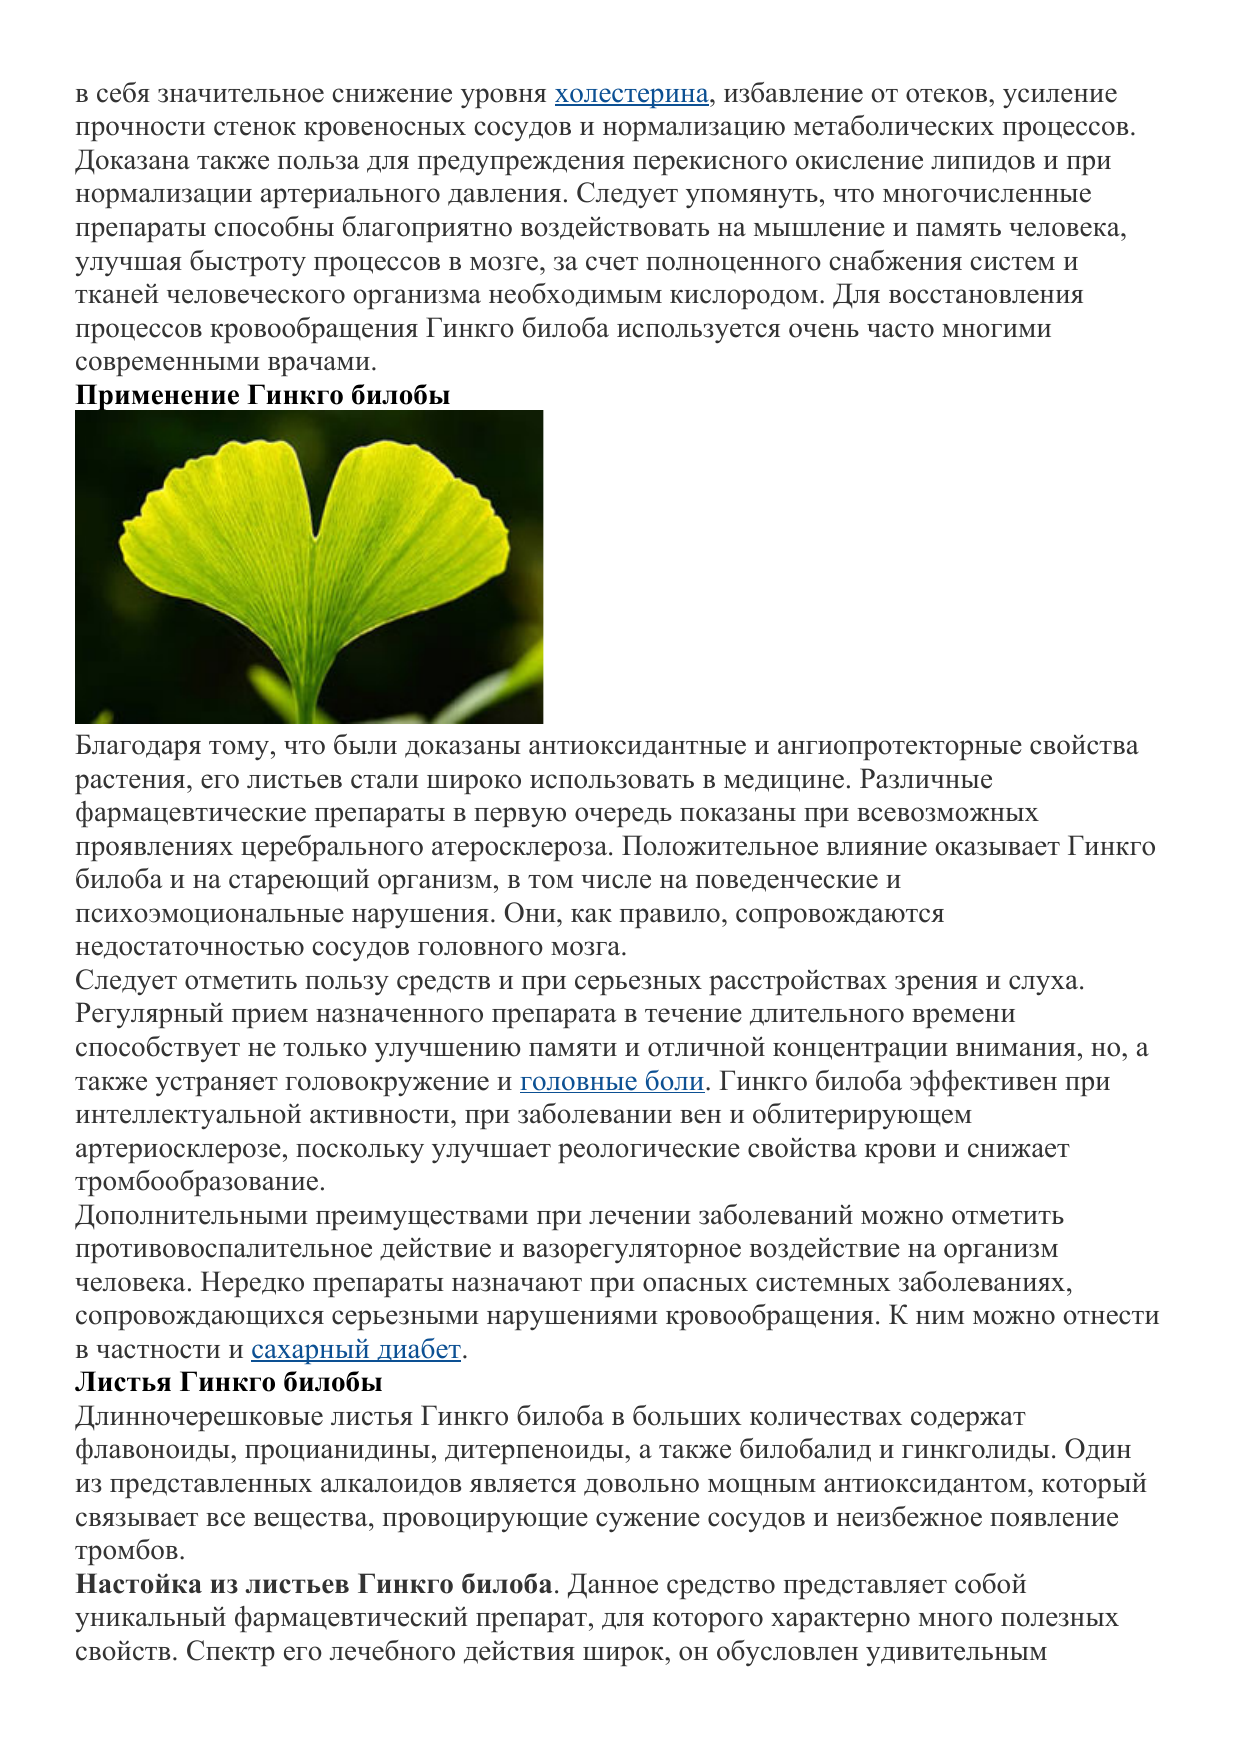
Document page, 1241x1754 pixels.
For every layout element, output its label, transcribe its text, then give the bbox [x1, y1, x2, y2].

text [75, 1566, 1165, 1666]
text Благодаря тому, что были доказаны антиоксидантные и ангиопротекторные свойства растения, его листьев стали широко использовать в медицине. Различные фармацевтические препараты в первую очередь показаны при всевозможных проявлениях церебрального атеросклероза. Положительное влияние оказывает Гинкго билоба и на стареющий организм, в том числе на поведенческие и психоэмоциональные нарушения. Они, как правило, сопровождаются недостаточностью сосудов головного мозга. [75, 727, 1165, 962]
text Доказана также польза для предупреждения перекисного окисление липидов и при нормализации артериального давления. Следует упомянуть, что многочисленные препараты способны благоприятно воздействовать на мышление и память человека, улучшая быстроту процессов в мозге, за счет полноценного снабжения систем и тканей человеческого организма необходимым кислородом. Для восстановления процессов кровообращения Гинкго билоба используется очень часто многими современными врачами. [75, 142, 1165, 377]
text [75, 75, 1165, 142]
picture [75, 410, 544, 724]
text Следует отметить пользу средств и при серьезных расстройствах зрения и слуха. Регулярный прием назначенного препарата в течение длительного времени способствует не только улучшению памяти и отличной концентрации внимания, но, а также устраняет головокружение и головные боли. Гинкго билоба эффективен при интеллектуальной активности, при заболевании вен и облитерирующем артериосклерозе, поскольку улучшает реологические свойства крови и снижает тромбообразование. [75, 962, 1165, 1197]
text Дополнительными преимуществами при лечении заболеваний можно отметить противовоспалительное действие и вазорегуляторное воздействие на организм человека. Нередко препараты назначают при опасных системных заболеваниях, сопровождающихся серьезными нарушениями кровообращения. К ним можно отнести в частности и сахарный диабет. [75, 1197, 1165, 1364]
subtitle Применение Гинкго билобы [75, 377, 1165, 410]
text Длинночерешковые листья Гинкго билоба в больших количествах содержат флавоноиды, процианидины, дитерпеноиды, а также билобалид и гинкголиды. Один из представленных алкалоидов является довольно мощным антиоксидантом, который связывает все вещества, провоцирующие сужение сосудов и неизбежное появление тромбов. [75, 1398, 1165, 1566]
subtitle Листья Гинкго билобы [75, 1364, 1165, 1398]
